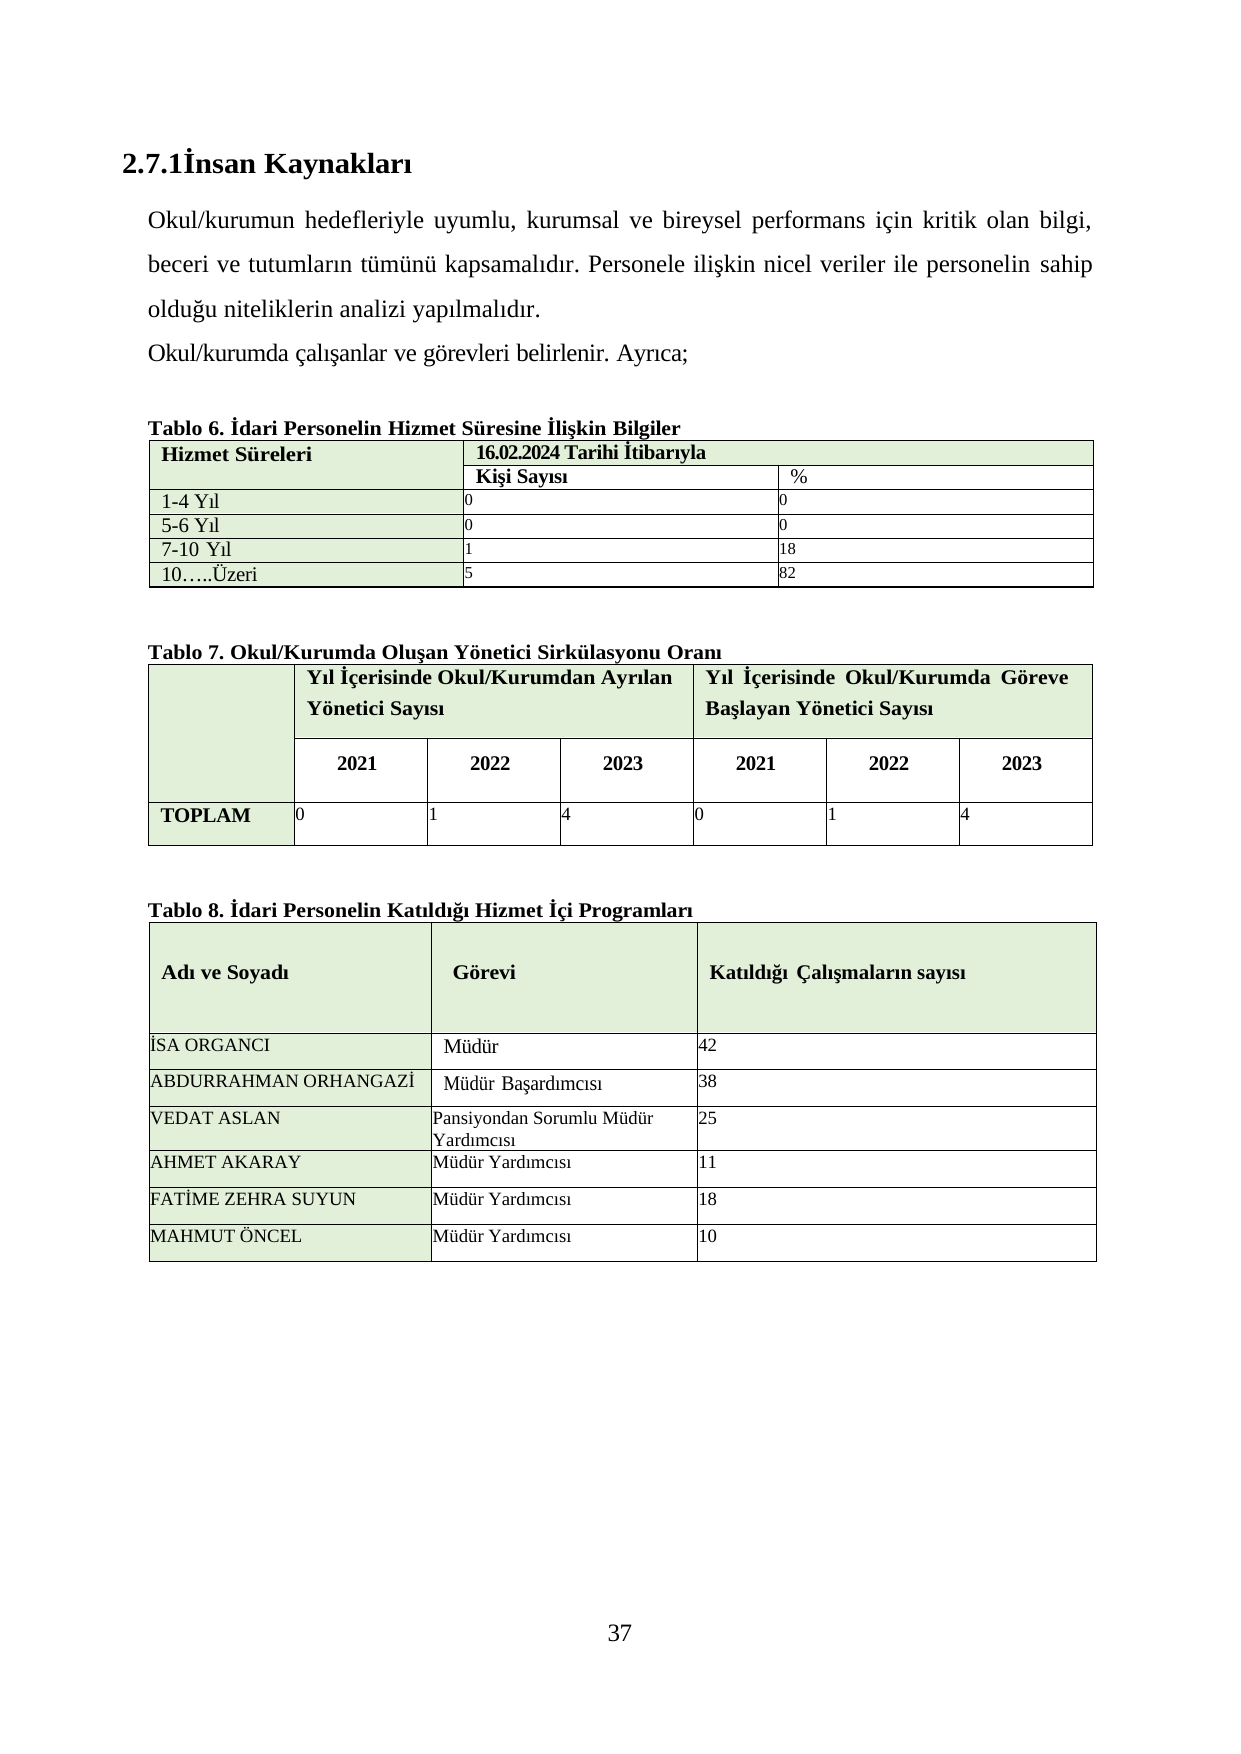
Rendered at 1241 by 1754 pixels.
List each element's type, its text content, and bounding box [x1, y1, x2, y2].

text Tablo 6. İdari Personelin Hizmet Süresine İlişkin Bilgiler [148, 416, 1198, 440]
table_cell 2022 [827, 739, 959, 802]
table_cell 0 [295, 803, 427, 845]
table_cell 25 [698, 1107, 1096, 1150]
table_cell 2023 [561, 739, 693, 802]
text Tablo 7. Okul/Kurumda Oluşan Yönetici Sirkülasyonu Oranı [148, 640, 1198, 664]
table_cell 0 [694, 803, 826, 845]
table_cell 0 [464, 515, 778, 538]
table_cell 1 [464, 539, 778, 562]
table_cell 0 [464, 490, 778, 513]
table_cell Pansiyondan Sorumlu Müdür Yardımcısı [432, 1107, 697, 1150]
table_cell 0 [779, 515, 1093, 538]
table_cell 7-10 Yıl [150, 539, 463, 562]
table_header Adı ve Soyadı [150, 923, 431, 1032]
table_cell 5 [464, 563, 778, 586]
table_header Görevi [432, 923, 697, 1032]
table_header [149, 665, 294, 802]
table_header Yıl İçerisinde Okul/Kurumdan Ayrılan Yönetici Sayısı [295, 665, 693, 737]
table_cell 10 [698, 1225, 1096, 1261]
text Okul/kurumun hedefleriyle uyumlu, kurumsal ve bireysel performans için kritik olan bilgi, beceri ve tutumların tümünü kapsamalıdır. Personele ilişkin nicel veriler ile personelin sahip olduğu niteliklerin analizi yapılmalıdır. [148, 205, 1093, 323]
table_cell TOPLAM [149, 803, 294, 845]
table_header Yıl İçerisinde Okul/Kurumda Göreve Başlayan Yönetici Sayısı [694, 665, 1092, 737]
table_cell Müdür Yardımcısı [432, 1151, 697, 1187]
table_cell 4 [960, 803, 1092, 845]
table_cell ABDURRAHMAN ORHANGAZİ [150, 1070, 431, 1106]
text Tablo 8. İdari Personelin Katıldığı Hizmet İçi Programları [148, 898, 1198, 922]
table_cell % [779, 466, 1093, 489]
table_cell 38 [698, 1070, 1096, 1106]
table_cell MAHMUT ÖNCEL [150, 1225, 431, 1261]
table_cell 10…..Üzeri [150, 563, 463, 586]
table_cell İSA ORGANCI [150, 1034, 431, 1069]
table_cell 4 [561, 803, 693, 845]
table_cell 1 [428, 803, 560, 845]
table_cell 1-4 Yıl [150, 490, 463, 513]
table_cell 18 [779, 539, 1093, 562]
table_cell VEDAT ASLAN [150, 1107, 431, 1150]
table_cell FATİME ZEHRA SUYUN [150, 1188, 431, 1224]
text Okul/kurumda çalışanlar ve görevleri belirlenir. Ayrıca; [148, 338, 1198, 367]
table_cell 2021 [295, 739, 427, 802]
table_cell 18 [698, 1188, 1096, 1224]
table_cell Müdür Başardımcısı [432, 1070, 697, 1106]
table_cell 1 [827, 803, 959, 845]
table_header Hizmet Süreleri [150, 441, 463, 489]
table_cell 2022 [428, 739, 560, 802]
table_cell 0 [779, 490, 1093, 513]
table_cell Müdür Yardımcısı [432, 1225, 697, 1261]
table_cell 2023 [960, 739, 1092, 802]
table_header 16.02.2024 Tarihi İtibarıyla [464, 441, 1093, 465]
table_cell 2021 [694, 739, 826, 802]
table_cell 82 [779, 563, 1093, 586]
table_cell 5-6 Yıl [150, 515, 463, 538]
table_header Katıldığı Çalışmaların sayısı [698, 923, 1096, 1032]
table_cell AHMET AKARAY [150, 1151, 431, 1187]
table_cell 42 [698, 1034, 1096, 1069]
table_cell 11 [698, 1151, 1096, 1187]
table_cell Müdür Yardımcısı [432, 1188, 697, 1224]
table_cell Müdür [432, 1034, 697, 1069]
subtitle 2.7.1İnsan Kaynakları [122, 146, 1198, 179]
table_cell Kişi Sayısı [464, 466, 778, 489]
